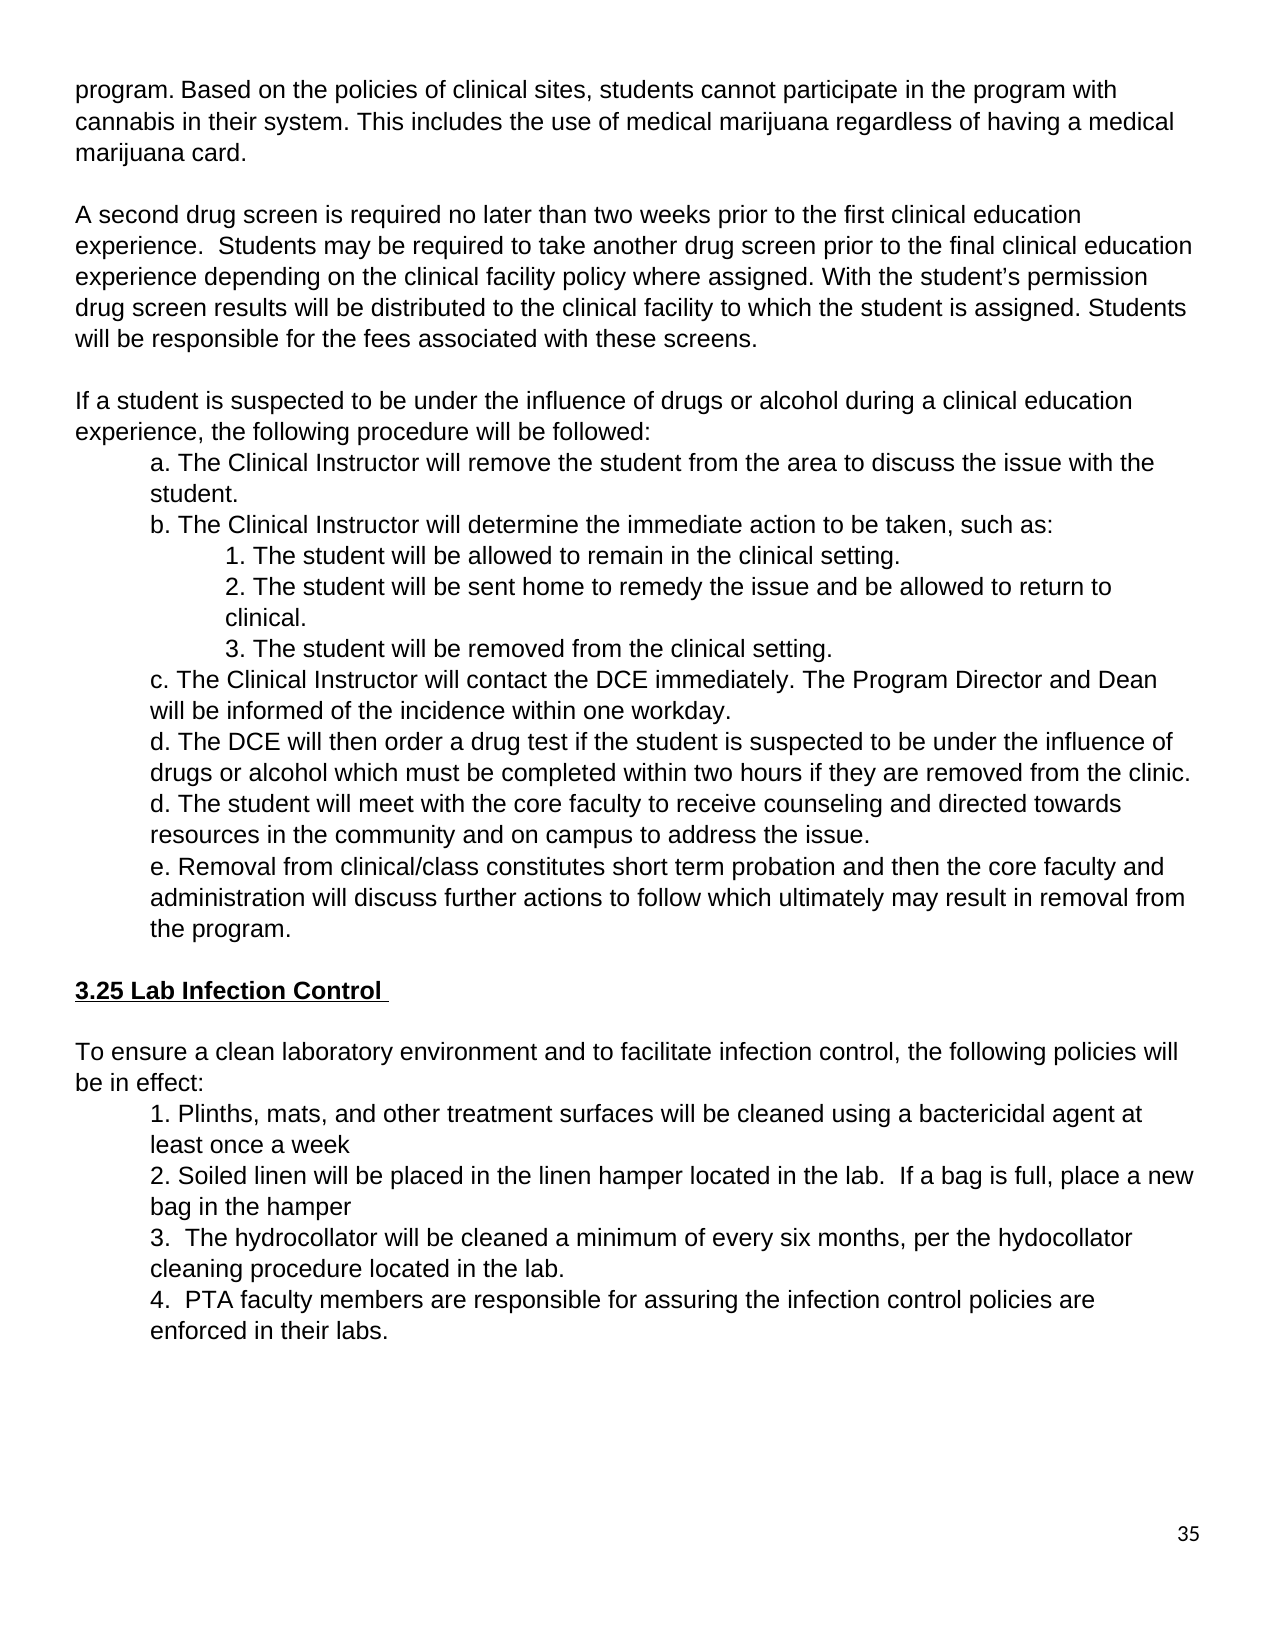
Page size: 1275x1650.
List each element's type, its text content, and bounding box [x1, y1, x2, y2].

text To ensure a clean laboratory environment and to facilitate infection control, the following policies will be in effect: [75, 1037, 1200, 1097]
text 1. The student will be allowed to remain in the clinical setting. [150, 541, 1200, 570]
text 3.25 Lab Infection Control [75, 976, 1200, 1004]
text If a student is suspected to be under the influence of drugs or alcohol during a clinical education experience, the following procedure will be followed: [75, 386, 1200, 446]
text e. Removal from clinical/class constitutes short term probation and then the core faculty and administration will discuss further actions to follow which ultimately may result in removal from the program. [150, 851, 1200, 942]
text c. The Clinical Instructor will contact the DCE immediately. The Program Director and Dean will be informed of the incidence within one workday. [150, 665, 1200, 725]
text 4. PTA faculty members are responsible for assuring the infection control policies are enforced in their labs. [150, 1285, 1200, 1345]
text 2. Soiled linen will be placed in the linen hamper located in the lab. If a bag is full, place a new bag in the hamper [150, 1161, 1200, 1221]
text 1. Plinths, mats, and other treatment surfaces will be cleaned using a bactericidal agent at least once a week [150, 1099, 1200, 1159]
text d. The student will meet with the core faculty to receive counseling and directed towards resources in the community and on campus to address the issue. [150, 789, 1200, 849]
text A second drug screen is required no later than two weeks prior to the first clinical education experience. Students may be required to take another drug screen prior to the final clinical education experience depending on the clinical facility policy where assigned. With the student’s permission drug screen results will be distributed to the clinical facility to which the student is assigned. Students will be responsible for the fees associated with these screens. [75, 199, 1200, 352]
text d. The DCE will then order a drug test if the student is suspected to be under the influence of drugs or alcohol which must be completed within two hours if they are removed from the clinic. [150, 727, 1200, 787]
text a. The Clinical Instructor will remove the student from the area to discuss the issue with the student. [150, 448, 1200, 508]
text 2. The student will be sent home to remedy the issue and be allowed to return to clinical. [225, 572, 1200, 632]
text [75, 75, 1200, 166]
text 3. The student will be removed from the clinical setting. [150, 634, 1200, 663]
text 3. The hydrocollator will be cleaned a minimum of every six months, per the hydocollator cleaning procedure located in the lab. [150, 1223, 1200, 1283]
text b. The Clinical Instructor will determine the immediate action to be taken, such as: [150, 510, 1200, 539]
